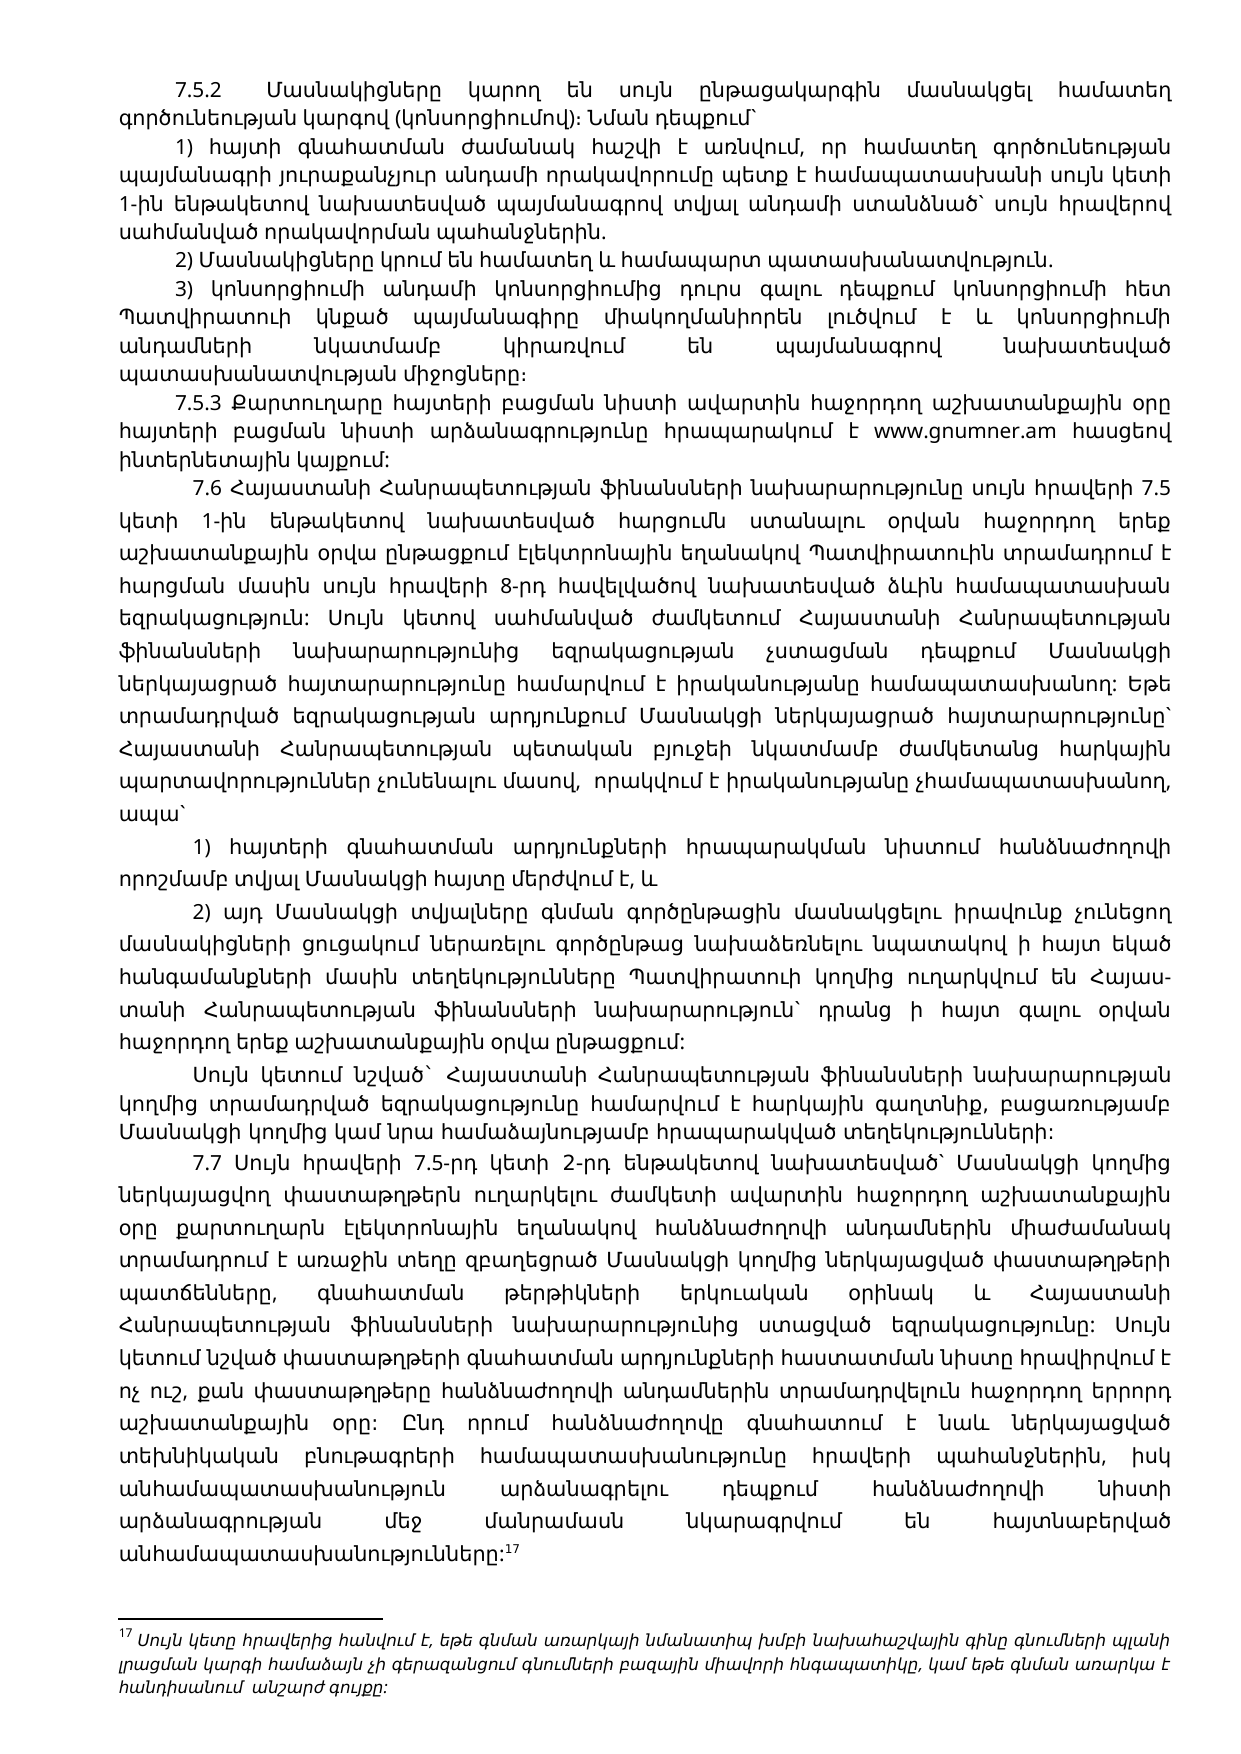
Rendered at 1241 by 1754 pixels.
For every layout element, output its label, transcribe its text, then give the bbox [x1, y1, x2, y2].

text 2) այդ Մասնակցի տվյալները գնման գործընթացին մասնակցելու իրավունք չունեցող մասնակիցների ցուցակում ներառելու գործընթաց նախաձեռնելու նպատակով ի հայտ եկած հանգամանքների մասին տեղեկությունները Պատվիրատուի կողմից ուղարկվում են Հայաստանի Հանրապետության ֆինանսների նախարարություն` դրանց ի հայտ գալու օրվան հաջորդող երեք աշխատանքային օրվա ընթացքում: [118, 897, 1171, 1056]
text 7.5.3 Քարտուղարը հայտերի բացման նիստի ավարտին հաջորդող աշխատանքային օրը հայտերի բացման նիստի արձանագրությունը հրապարակում է www.gnumner.am հասցեով ինտերնետային կայքում: [118, 388, 1171, 473]
text Սույն կետում նշված` Հայաստանի Հանրապետության ֆինանսների նախարարության կողմից տրամադրված եզրակացությունը համարվում է հարկային գաղտնիք, բացառությամբ Մասնակցի կողմից կամ նրա համաձայնությամբ հրապարակված տեղեկությունների: [118, 1060, 1171, 1144]
text 7.7 Սույն հրավերի 7.5-րդ կետի 2-րդ ենթակետով նախատեսված` Մասնակցի կողմից ներկայացվող փաստաթղթերն ուղարկելու ժամկետի ավարտին հաջորդող աշխատանքային օրը քարտուղարն էլեկտրոնային եղանակով հանձնաժողովի անդամներին միաժամանակ տրամադրում է առաջին տեղը զբաղեցրած Մասնակցի կողմից ներկայացված փաստաթղթերի պատճենները, գնահատման թերթիկների երկուական օրինակ և Հայաստանի Հանրապետության ֆինանսների նախարարությունից ստացված եզրակացությունը: Սույն կետում նշված փաստաթղթերի գնահատման արդյունքների հաստատման նիստը հրավիրվում է ոչ ուշ, քան փաստաթղթերը հանձնաժողովի անդամներին տրամադրվելուն հաջորդող երրորդ աշխատանքային օրը: Ընդ որում հանձնաժողովը գնահատում է նաև ներկայացված տեխնիկական բնութագրերի համապատասխանությունը հրավերի պահանջներին, իսկ անհամապատասխանություն արձանագրելու դեպքում հանձնաժողովի նիստի արձանագրության մեջ մանրամասն նկարագրվում են հայտնաբերված անհամապատասխանությունները: [118, 1148, 1171, 1567]
text 2) Մասնակիցները կրում են համատեղ և համապարտ պատասխանատվություն. [118, 246, 1171, 274]
text 7.6 Հայաստանի Հանրապետության ֆինանսների նախարարությունը սույն հրավերի 7.5 կետի 1-ին ենթակետով նախատեսված հարցումն ստանալու օրվան հաջորդող երեք աշխատանքային օրվա ընթացքում էլեկտրոնային եղանակով Պատվիրատուին տրամադրում է հարցման մասին սույն հրավերի 8-րդ հավելվածով նախատեսված ձևին համապատասխան եզրակացություն: Սույն կետով սահմանված ժամկետում Հայաստանի Հանրապետության ֆինանսների նախարարությունից եզրակացության չստացման դեպքում Մասնակցի ներկայացրած հայտարարությունը համարվում է իրականությանը համապատասխանող: Եթե տրամադրված եզրակացության արդյունքում Մասնակցի ներկայացրած հայտարարությունը` Հայաստանի Հանրապետության պետական բյուջեի նկատմամբ ժամկետանց հարկային պարտավորություններ չունենալու մասով, որակվում է իրականությանը չհամապատասխանող, ապա` [118, 473, 1171, 828]
text 1) հայտերի գնահատման արդյունքների հրապարակման նիստում հանձնաժողովի որոշմամբ տվյալ Մասնակցի հայտը մերժվում է, և [118, 832, 1171, 893]
text 3) կոնսորցիումի անդամի կոնսորցիումից դուրս գալու դեպքում կոնսորցիումի հետ Պատվիրատուի կնքած պայմանագիրը միակողմանիորեն լուծվում է և կոնսորցիումի անդամների նկատմամբ կիրառվում են պայմանագրով նախատեսված պատասխանատվության միջոցները։ [118, 274, 1171, 388]
text 1) հայտի գնահատման ժամանակ հաշվի է առնվում, որ համատեղ գործունեության պայմանագրի յուրաքանչյուր անդամի որակավորումը պետք է համապատասխանի սույն կետի 1-ին ենթակետով նախատեսված պայմանագրով տվյալ անդամի ստանձնած` սույն հրավերով սահմանված որակավորման պահանջներին. [118, 132, 1171, 246]
text 7.5.2 Մասնակիցները կարող են սույն ընթացակարգին մասնակցել համատեղ գործունեության կարգով (կոնսորցիումով)։ Նման դեպքում` [118, 75, 1171, 132]
